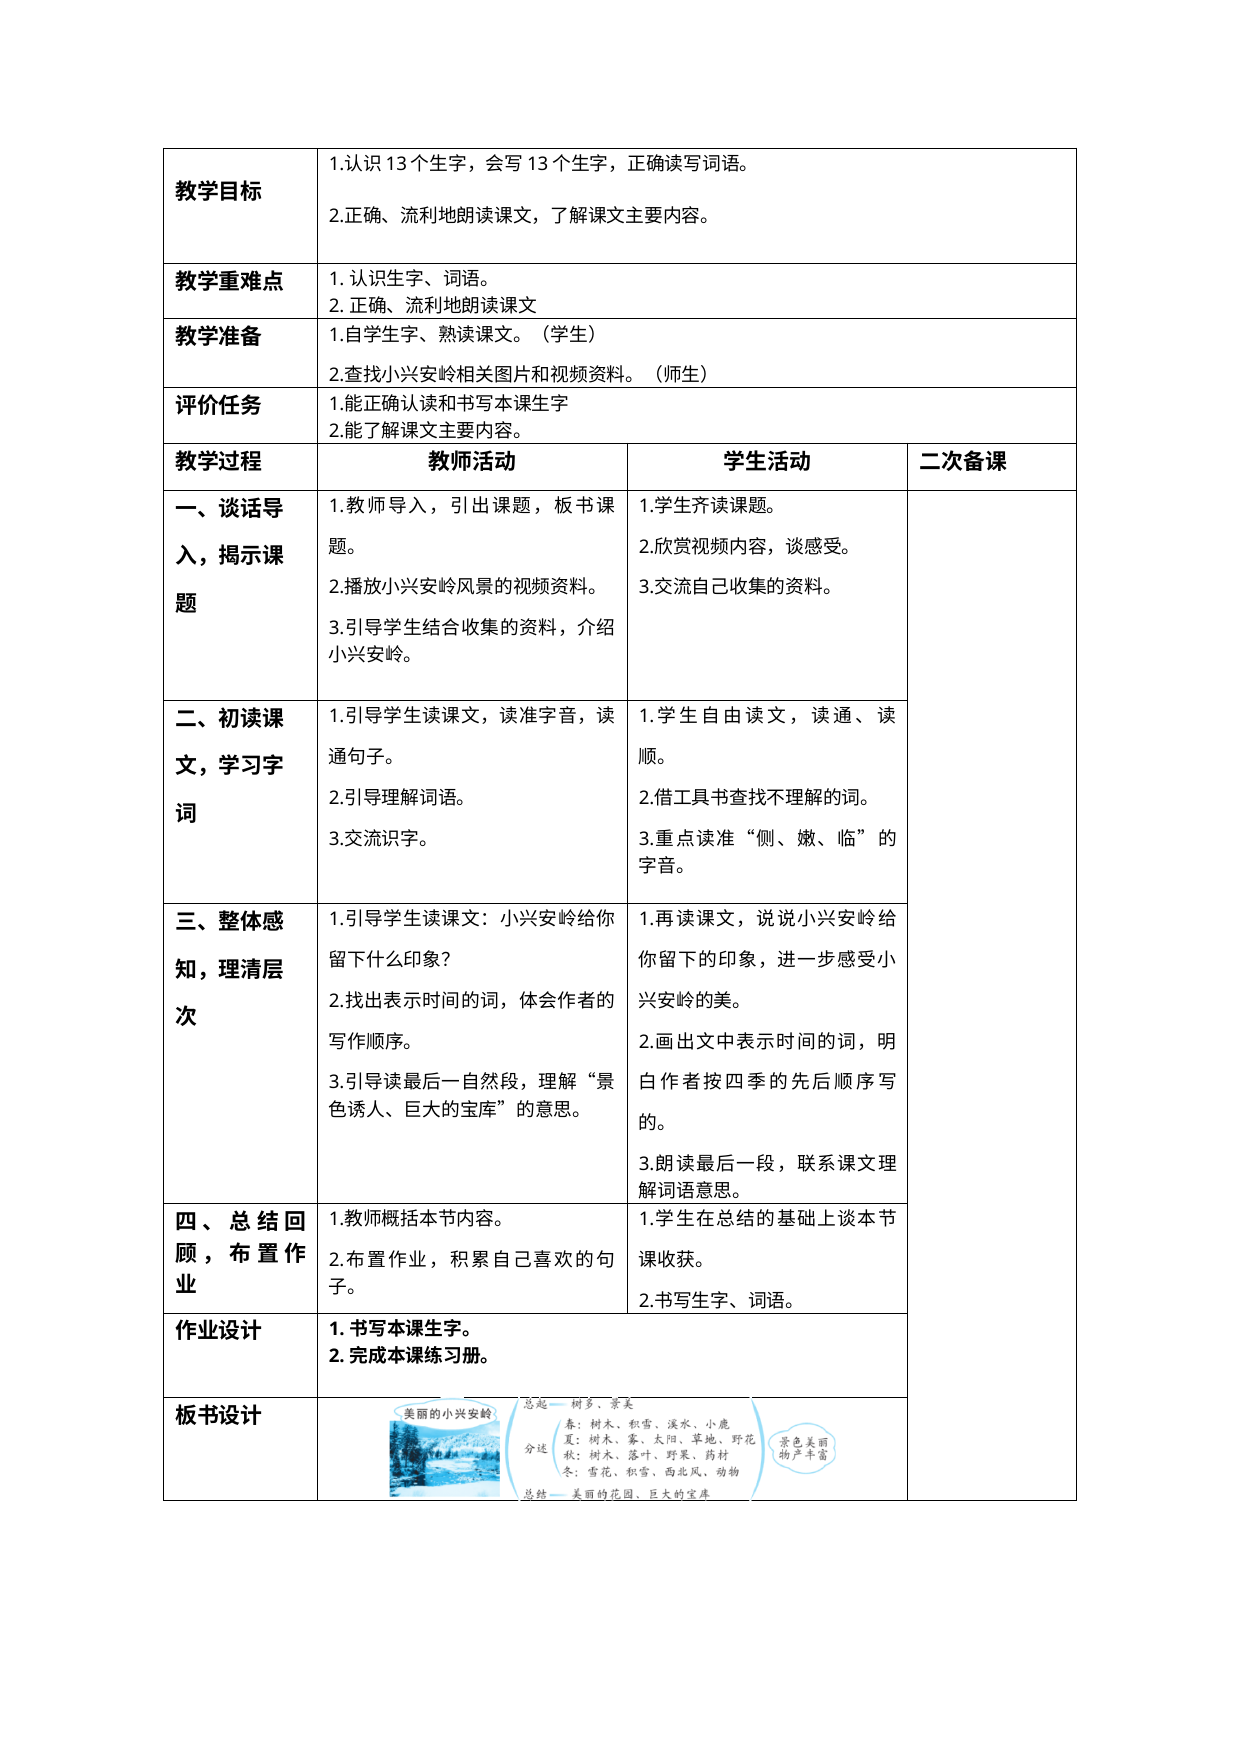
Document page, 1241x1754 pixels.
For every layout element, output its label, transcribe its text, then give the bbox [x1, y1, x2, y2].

table_cell [908, 491, 1076, 1500]
table_cell 1.自学生字、熟读课文。（学生） 2.查找小兴安岭相关图片和视频资料。（师生） [318, 319, 1076, 387]
table_cell 1.再读课文，说说小兴安岭给你留下的印象，进一步感受小兴安岭的美。 2.画出文中表示时间的词，明白作者按四季的先后顺序写的。 3.朗读最后一段，联系课文理解词语意思。 [628, 904, 907, 1203]
table_cell 1.学生在总结的基础上谈本节课收获。 2.书写生字、词语。 [628, 1204, 907, 1312]
table_cell 四、总结回顾，布置作业 [164, 1204, 317, 1312]
table_cell 1. 书写本课生字。 2. 完成本课练习册。 [318, 1314, 907, 1397]
table_cell [836, 1398, 907, 1500]
table_cell 1.教师导入，引出课题，板书课题。 2.播放小兴安岭风景的视频资料。 3.引导学生结合收集的资料，介绍小兴安岭。 [318, 491, 627, 700]
table_cell 评价任务 [164, 388, 317, 443]
table_cell 教学目标 [164, 149, 317, 263]
table_cell 作业设计 [164, 1314, 317, 1397]
table_cell 1.引导学生读课文，读准字音，读通句子。 2.引导理解词语。 3.交流识字。 [318, 701, 627, 903]
table_cell 三、整体感知，理清层次 [164, 904, 317, 1203]
table_cell 教学重难点 [164, 264, 317, 318]
table_cell 学生活动 [628, 444, 907, 489]
table_cell 二次备课 [908, 444, 1076, 489]
table_cell 1.能正确认读和书写本课生字 2.能了解课文主要内容。 [318, 388, 1076, 443]
picture [389, 1397, 836, 1501]
table_cell 板书设计 [164, 1398, 317, 1500]
table_cell [318, 1398, 389, 1500]
table_cell 1. 认识生字、词语。 2. 正确、流利地朗读课文 [318, 264, 1076, 318]
table_cell 教师活动 [318, 444, 627, 489]
table_cell 教学过程 [164, 444, 317, 489]
table_cell 1.教师概括本节内容。 2.布置作业，积累自己喜欢的句子。 [318, 1204, 627, 1312]
table_cell 1.学生齐读课题。 2.欣赏视频内容，谈感受。 3.交流自己收集的资料。 [628, 491, 907, 700]
table_cell 1.引导学生读课文：小兴安岭给你留下什么印象？ 2.找出表示时间的词，体会作者的写作顺序。 3.引导读最后一自然段，理解“景色诱人、巨大的宝库”的意思。 [318, 904, 627, 1203]
table_cell 1.认识13个生字，会写13个生字，正确读写词语。 2.正确、流利地朗读课文，了解课文主要内容。 [318, 149, 1076, 263]
table_cell 1.学生自由读文，读通、读顺。 2.借工具书查找不理解的词。 3.重点读准“侧、嫩、临”的字音。 [628, 701, 907, 903]
table_cell 教学准备 [164, 319, 317, 387]
table_cell 二、初读课文，学习字词 [164, 701, 317, 903]
table_cell 一、谈话导入，揭示课题 [164, 491, 317, 700]
